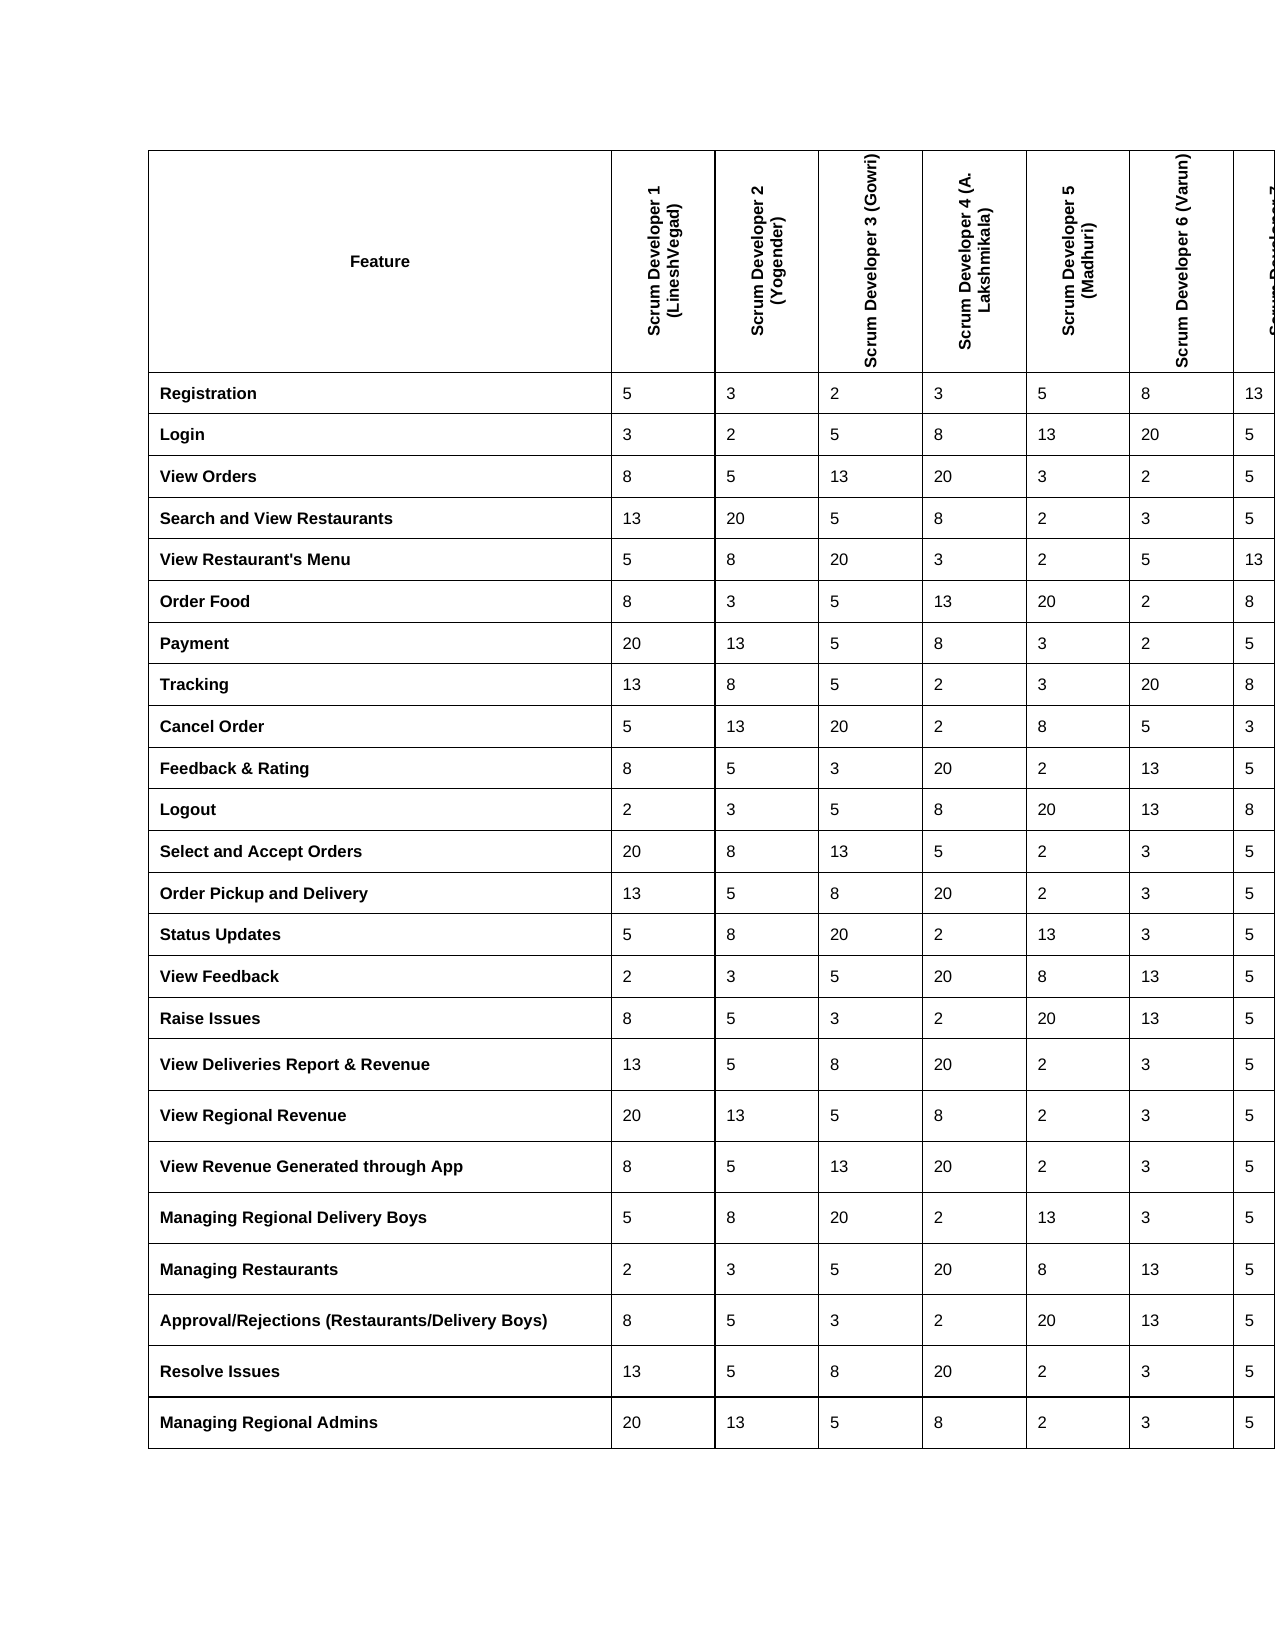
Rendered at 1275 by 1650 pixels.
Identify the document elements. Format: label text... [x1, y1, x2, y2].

table_cell 20 [612, 1398, 714, 1447]
table_cell 20 [923, 873, 1026, 913]
table_cell 5 [1234, 623, 1274, 663]
table_cell 5 [612, 539, 714, 580]
table_cell 2 [1027, 873, 1129, 913]
table_cell 13 [1130, 998, 1233, 1038]
table_cell 5 [1234, 1295, 1274, 1345]
table_cell 5 [612, 373, 714, 413]
table_cell 5 [1234, 414, 1274, 455]
table_cell 13 [716, 1398, 818, 1447]
table_cell 3 [1130, 498, 1233, 538]
table_cell 2 [1027, 1091, 1129, 1141]
table_cell 3 [1130, 1398, 1233, 1447]
table_cell 13 [1234, 539, 1274, 580]
table_cell 8 [923, 498, 1026, 538]
table_cell Feedback & Rating [149, 748, 611, 788]
table_cell 3 [1130, 1091, 1233, 1141]
table_cell 13 [612, 1346, 714, 1396]
table_cell 2 [1130, 456, 1233, 497]
table_cell 5 [1234, 456, 1274, 497]
table_cell 3 [1130, 873, 1233, 913]
table_cell Search and View Restaurants [149, 498, 611, 538]
table_cell 5 [716, 1346, 818, 1396]
table_cell Payment [149, 623, 611, 663]
table_cell 3 [716, 581, 818, 622]
table_cell 5 [819, 414, 922, 455]
table_cell 2 [1027, 498, 1129, 538]
table_cell 5 [612, 914, 714, 955]
table_cell 8 [819, 873, 922, 913]
table_cell 8 [923, 789, 1026, 830]
table_cell 2 [1027, 831, 1129, 872]
table_cell Logout [149, 789, 611, 830]
table_cell 5 [819, 1398, 922, 1447]
table_cell View Orders [149, 456, 611, 497]
table_cell Tracking [149, 664, 611, 705]
table_cell 5 [1234, 873, 1274, 913]
table_cell 5 [819, 789, 922, 830]
table_cell 8 [1027, 1244, 1129, 1294]
table_cell 8 [716, 1193, 818, 1243]
table_cell Login [149, 414, 611, 455]
table_cell View Feedback [149, 956, 611, 997]
table_cell 5 [1234, 1346, 1274, 1396]
table_header Scrum Developer 1 (LineshVegad) [612, 151, 714, 372]
table_cell 2 [1130, 623, 1233, 663]
table_header Scrum Developer 5 (Madhuri) [1027, 151, 1129, 372]
table_cell 3 [716, 956, 818, 997]
table_cell 13 [612, 664, 714, 705]
table_cell 20 [1027, 581, 1129, 622]
table_cell 13 [612, 873, 714, 913]
table_cell 20 [923, 1244, 1026, 1294]
table_cell 3 [923, 539, 1026, 580]
table_cell View Deliveries Report & Revenue [149, 1039, 611, 1089]
table_cell View Regional Revenue [149, 1091, 611, 1141]
table_cell 20 [716, 498, 818, 538]
table_cell 3 [716, 1244, 818, 1294]
table_cell 8 [716, 664, 818, 705]
table_cell 8 [716, 914, 818, 955]
table_cell 20 [923, 1142, 1026, 1192]
table_cell 8 [1027, 956, 1129, 997]
table_cell 5 [716, 1142, 818, 1192]
table_cell 13 [1130, 789, 1233, 830]
table_cell 5 [923, 831, 1026, 872]
table_cell 5 [1234, 956, 1274, 997]
table_cell 2 [923, 914, 1026, 955]
table_cell 20 [1027, 1295, 1129, 1345]
table_cell 3 [1130, 831, 1233, 872]
table_cell 2 [1027, 1039, 1129, 1089]
table_cell 3 [819, 998, 922, 1038]
table_cell 8 [612, 748, 714, 788]
table_cell 3 [923, 373, 1026, 413]
table_cell 20 [1027, 998, 1129, 1038]
table_cell Select and Accept Orders [149, 831, 611, 872]
table_cell 5 [1027, 373, 1129, 413]
table_cell Status Updates [149, 914, 611, 955]
table_cell 5 [716, 1295, 818, 1345]
table_cell 2 [819, 373, 922, 413]
table_header Scrum Developer 2 (Yogender) [716, 151, 818, 372]
table_cell 13 [1130, 1295, 1233, 1345]
table_cell 20 [923, 456, 1026, 497]
table_cell 3 [1130, 914, 1233, 955]
table_cell 5 [819, 1244, 922, 1294]
table_cell 5 [716, 998, 818, 1038]
table_cell 5 [1234, 914, 1274, 955]
table_header Scrum Developer 3 (Gowri) [819, 151, 922, 372]
table_cell 2 [1027, 1142, 1129, 1192]
table_cell Order Pickup and Delivery [149, 873, 611, 913]
table_cell 8 [923, 1091, 1026, 1141]
table_cell 5 [1234, 1142, 1274, 1192]
table_cell 8 [923, 414, 1026, 455]
table_cell 2 [1130, 581, 1233, 622]
table_header Scrum Developer 7 (Rakesh) [1234, 151, 1274, 372]
table_cell View Restaurant's Menu [149, 539, 611, 580]
table_cell Cancel Order [149, 706, 611, 747]
table_cell Managing Regional Delivery Boys [149, 1193, 611, 1243]
table_cell 20 [819, 539, 922, 580]
table_cell Order Food [149, 581, 611, 622]
table_cell 8 [923, 1398, 1026, 1447]
table_cell 20 [923, 748, 1026, 788]
table_cell 20 [923, 1039, 1026, 1089]
table_cell 2 [923, 1193, 1026, 1243]
table_cell 5 [1130, 706, 1233, 747]
table_cell 8 [612, 1295, 714, 1345]
table_cell 8 [923, 623, 1026, 663]
table_cell 8 [819, 1039, 922, 1089]
table_cell 5 [716, 456, 818, 497]
table_cell 20 [612, 831, 714, 872]
table_cell 13 [612, 498, 714, 538]
table_cell 5 [819, 956, 922, 997]
table_cell 13 [1027, 414, 1129, 455]
table_cell 8 [1234, 581, 1274, 622]
table_cell 13 [923, 581, 1026, 622]
table_cell View Revenue Generated through App [149, 1142, 611, 1192]
table_cell 5 [1234, 1039, 1274, 1089]
table_cell 5 [819, 623, 922, 663]
table_cell 8 [819, 1346, 922, 1396]
table_cell 5 [819, 498, 922, 538]
table_cell 2 [1027, 539, 1129, 580]
table_cell 2 [612, 1244, 714, 1294]
table_cell 3 [819, 748, 922, 788]
table_cell 8 [612, 581, 714, 622]
table_cell 20 [1130, 664, 1233, 705]
table_cell 8 [612, 998, 714, 1038]
table_cell 13 [1130, 1244, 1233, 1294]
table_cell 5 [819, 581, 922, 622]
table_cell 8 [612, 1142, 714, 1192]
table_cell 20 [923, 1346, 1026, 1396]
table_cell Managing Regional Admins [149, 1398, 611, 1447]
table_cell 3 [612, 414, 714, 455]
table_cell 5 [819, 1091, 922, 1141]
table_cell Registration [149, 373, 611, 413]
table_cell 13 [1130, 956, 1233, 997]
table_cell 5 [716, 748, 818, 788]
table_cell Resolve Issues [149, 1346, 611, 1396]
table_cell 5 [1234, 1193, 1274, 1243]
table_cell 5 [1130, 539, 1233, 580]
table_cell 13 [819, 456, 922, 497]
table_cell 8 [1027, 706, 1129, 747]
table_cell 3 [1130, 1193, 1233, 1243]
table_header Scrum Developer 4 (A. Lakshmikala) [923, 151, 1026, 372]
table_cell 2 [612, 956, 714, 997]
table_cell 8 [1234, 789, 1274, 830]
table_cell 5 [716, 1039, 818, 1089]
table_cell 3 [1027, 664, 1129, 705]
table_cell 13 [716, 623, 818, 663]
table_cell 20 [1027, 789, 1129, 830]
table_cell 2 [716, 414, 818, 455]
table_cell 20 [612, 623, 714, 663]
table_cell Approval/Rejections (Restaurants/Delivery Boys) [149, 1295, 611, 1345]
table_cell 20 [819, 914, 922, 955]
table_cell 5 [612, 706, 714, 747]
table_cell 8 [1234, 664, 1274, 705]
table_cell 5 [1234, 1244, 1274, 1294]
table_cell 13 [716, 706, 818, 747]
table_cell 3 [1130, 1346, 1233, 1396]
table_cell Raise Issues [149, 998, 611, 1038]
table_cell 5 [612, 1193, 714, 1243]
table_cell 2 [612, 789, 714, 830]
table_cell 3 [1027, 456, 1129, 497]
table_cell 5 [1234, 748, 1274, 788]
table_cell 5 [1234, 1091, 1274, 1141]
table_cell 20 [819, 706, 922, 747]
table_cell 20 [923, 956, 1026, 997]
table_cell 5 [716, 873, 818, 913]
table_cell 13 [612, 1039, 714, 1089]
table_cell 3 [1027, 623, 1129, 663]
table_cell 20 [1130, 414, 1233, 455]
table_cell 5 [1234, 1398, 1274, 1447]
table_cell 8 [612, 456, 714, 497]
table_cell 20 [612, 1091, 714, 1141]
table_cell 5 [1234, 998, 1274, 1038]
table_cell 3 [819, 1295, 922, 1345]
table_cell Managing Restaurants [149, 1244, 611, 1294]
table_cell 2 [923, 706, 1026, 747]
table_cell 8 [716, 539, 818, 580]
table_cell 13 [1130, 748, 1233, 788]
table_cell 2 [1027, 1346, 1129, 1396]
table_cell 2 [923, 998, 1026, 1038]
table_cell 3 [716, 373, 818, 413]
table_cell 13 [716, 1091, 818, 1141]
table_cell 2 [923, 664, 1026, 705]
table_cell 3 [1130, 1142, 1233, 1192]
table_cell 20 [819, 1193, 922, 1243]
table_cell 5 [1234, 498, 1274, 538]
table_cell 8 [1130, 373, 1233, 413]
table_cell 2 [1027, 1398, 1129, 1447]
table_cell 5 [1234, 831, 1274, 872]
table_cell 8 [716, 831, 818, 872]
table_cell 13 [819, 831, 922, 872]
table_cell 2 [923, 1295, 1026, 1345]
table_cell 13 [1027, 1193, 1129, 1243]
table_cell 13 [819, 1142, 922, 1192]
table_cell 13 [1234, 373, 1274, 413]
table_cell 3 [716, 789, 818, 830]
table_cell 2 [1027, 748, 1129, 788]
table_header Feature [149, 151, 611, 372]
table_header Scrum Developer 6 (Varun) [1130, 151, 1233, 372]
table_cell 5 [819, 664, 922, 705]
table_cell 3 [1130, 1039, 1233, 1089]
table_cell 3 [1234, 706, 1274, 747]
table_cell 13 [1027, 914, 1129, 955]
